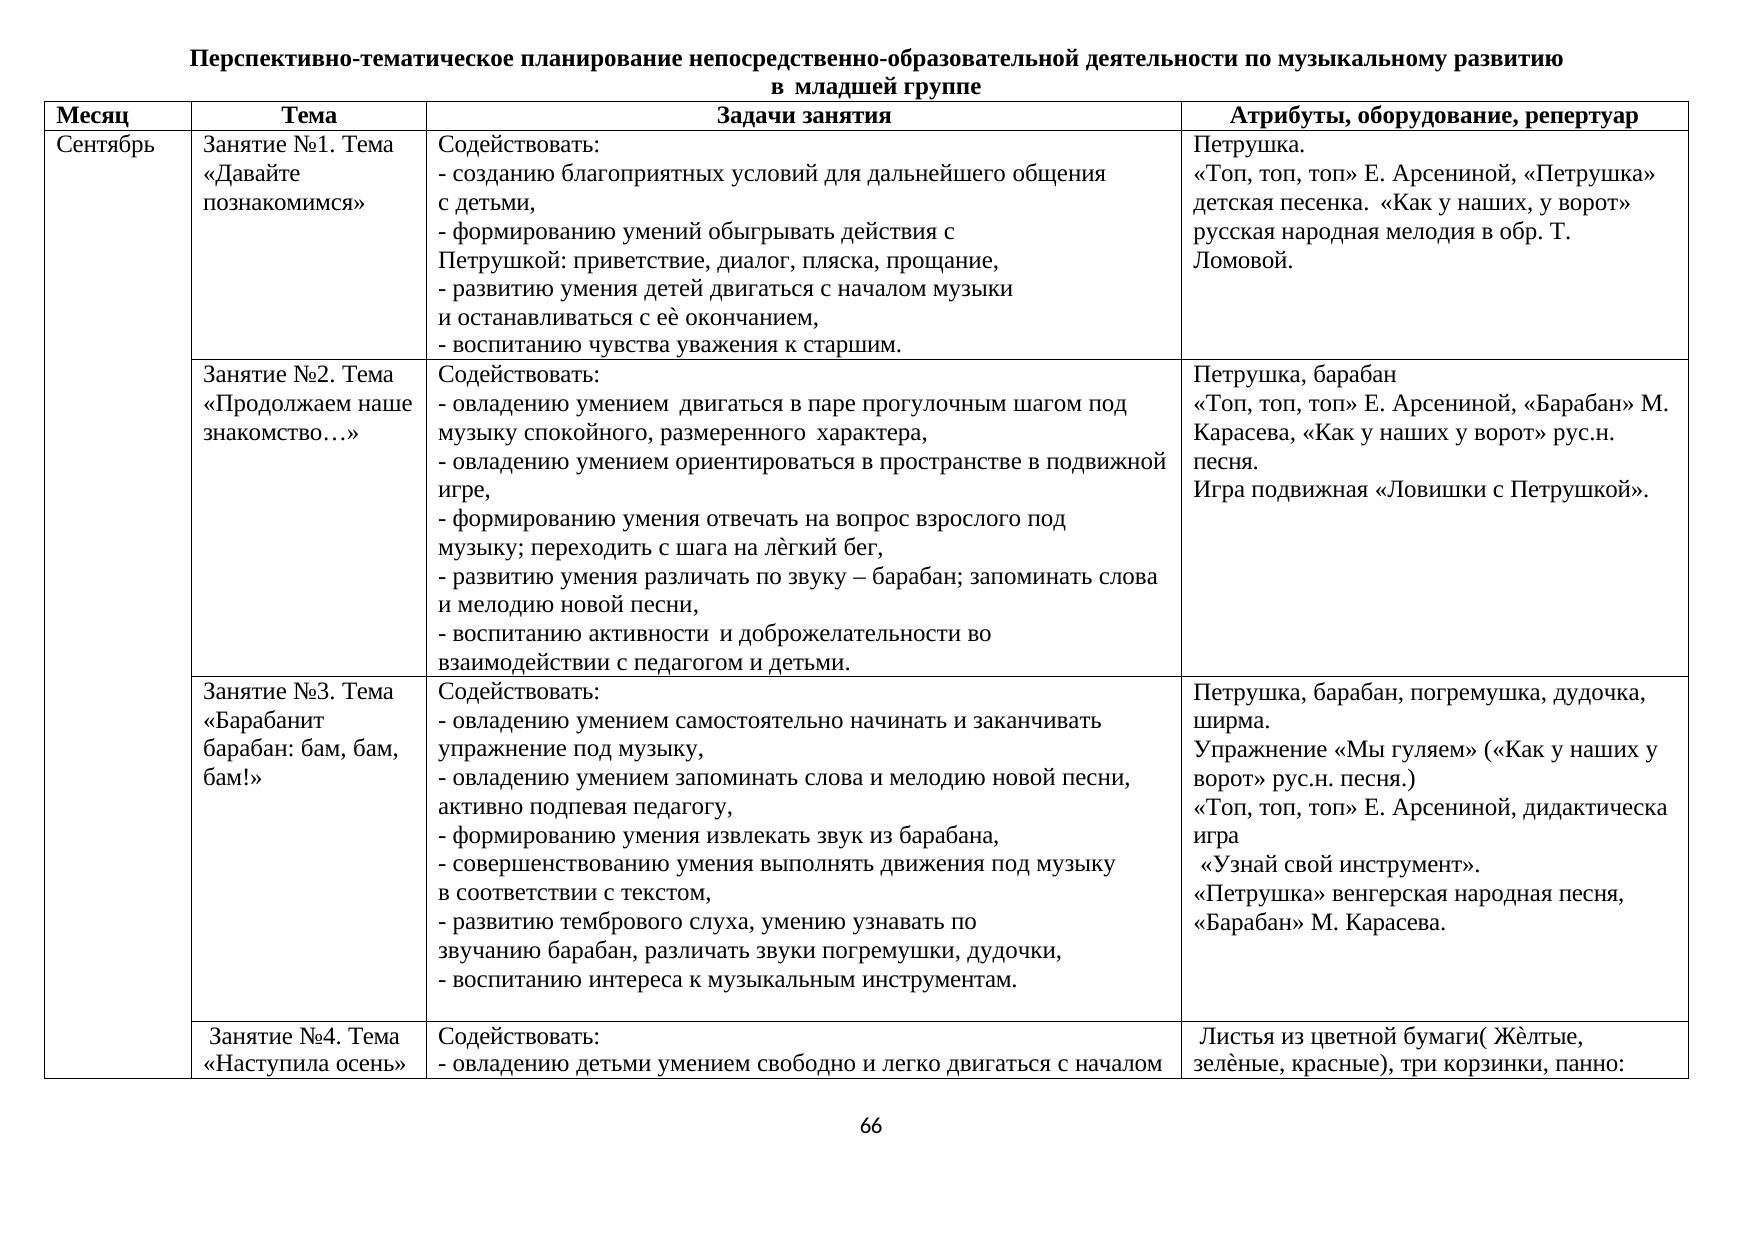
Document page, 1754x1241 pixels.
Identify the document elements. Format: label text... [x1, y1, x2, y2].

table_header Задачи занятия [427, 102, 1181, 129]
table_cell Содействовать: - овладению детьми умением свободно и легко двигаться с началом [427, 1022, 1181, 1078]
text Перспективно-тематическое планирование непосредственно-образовательной деятельности по музыкальному развитию в младшей группе [189, 44, 1571, 100]
table_cell Сентябрь [45, 131, 191, 1078]
table_cell Петрушка. «Топ, топ, топ» Е. Арсениной, «Петрушка» детская песенка. «Как у наших, у ворот» русская народная мелодия в обр. Т. Ломовой. [1182, 131, 1688, 359]
table_cell Содействовать: овладению умением самостоятельно начинать и заканчивать упражнение под музыку, овладению умением запоминать слова и мелодию новой песни, активно подпевая педагогу, формированию умения извлекать звук из барабана, совершенствованию умения выполнять движения под музыку в соответствии с текстом, развитию тембрового слуха, умению узнавать по звучанию барабан, различать звуки погремушки, дудочки, воспитанию интереса к музыкальным инструментам. [427, 677, 1181, 1021]
table_cell Содействовать: созданию благоприятных условий для дальнейшего общения с детьми, формированию умений обыгрывать действия с Петрушкой: приветствие, диалог, пляска, прощание, развитию умения детей двигаться с началом музыки и останавливаться с еѐ окончанием, воспитанию чувства уважения к старшим. [427, 131, 1181, 359]
table_cell Листья из цветной бумаги( Жѐлтые, зелѐные, красные), три корзинки, панно: [1182, 1022, 1688, 1078]
table_header Тема [192, 102, 426, 129]
table_cell Петрушка, барабан, погремушка, дудочка, ширма. Упражнение «Мы гуляем» («Как у наших у ворот» рус.н. песня.) «Топ, топ, топ» Е. Арсениной, дидактическа игра «Узнай свой инструмент». «Петрушка» венгерская народная песня, «Барабан» М. Карасева. [1182, 677, 1688, 1021]
table_header Месяц [45, 102, 191, 129]
table_cell Занятие №3. Тема «Барабанит барабан: бам, бам, бам!» [192, 677, 426, 1021]
table_cell Занятие №1. Тема «Давайте познакомимся» [192, 131, 426, 359]
table_header Атрибуты, оборудование, репертуар [1182, 102, 1688, 129]
table_cell Содействовать: овладению умением двигаться в паре прогулочным шагом под музыку спокойного, размеренного характера, овладению умением ориентироваться в пространстве в подвижной игре, формированию умения отвечать на вопрос взрослого под музыку; переходить с шага на лѐгкий бег, развитию умения различать по звуку – барабан; запоминать слова и мелодию новой песни, воспитанию активности и доброжелательности во взаимодействии с педагогом и детьми. [427, 360, 1181, 676]
table_cell Занятие №4. Тема «Наступила осень» [192, 1022, 426, 1078]
table_cell Петрушка, барабан «Топ, топ, топ» Е. Арсениной, «Барабан» М. Карасева, «Как у наших у ворот» рус.н. песня. Игра подвижная «Ловишки с Петрушкой». [1182, 360, 1688, 676]
table_cell Занятие №2. Тема «Продолжаем наше знакомство…» [192, 360, 426, 676]
